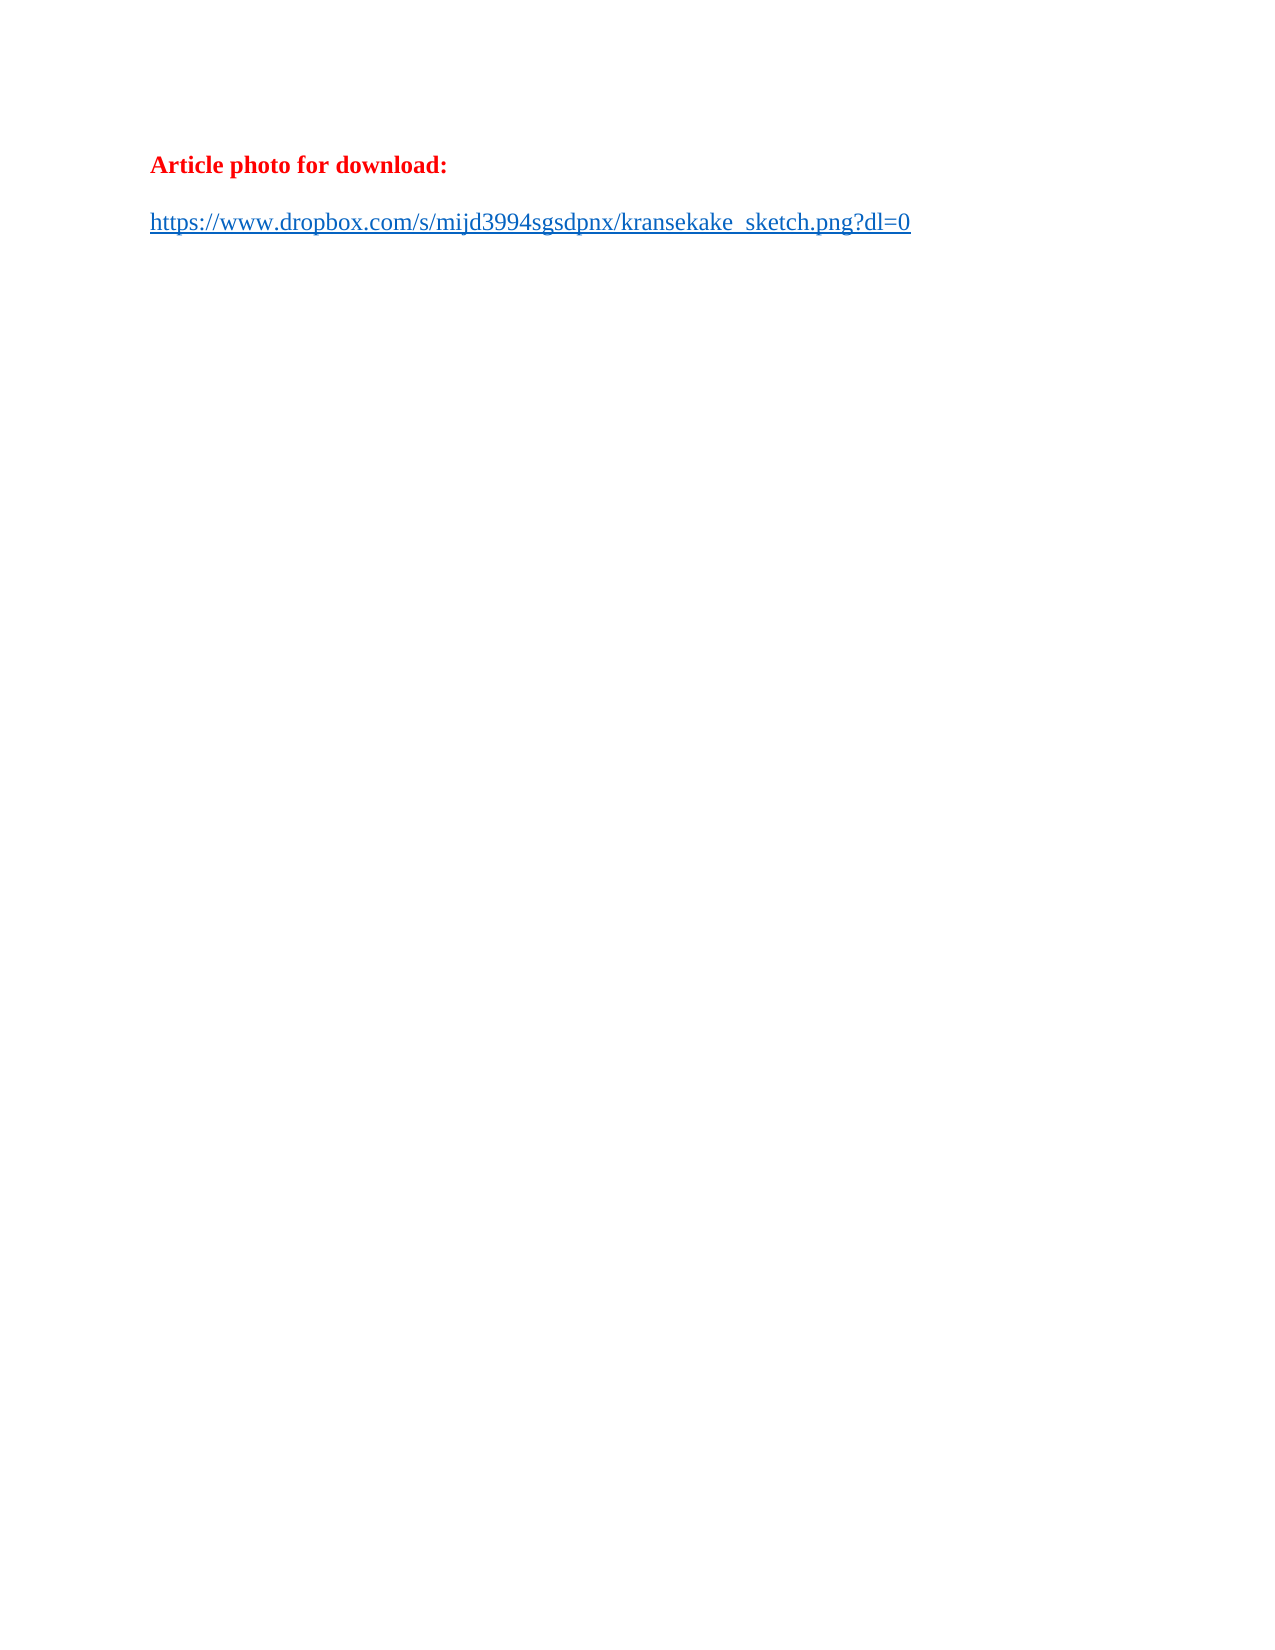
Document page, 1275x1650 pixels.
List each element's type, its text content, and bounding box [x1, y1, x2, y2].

text Article photo for download: https://www.dropbox.com/s/mijd3994sgsdpnx/kransekake_sketch.png?dl=0 [150, 150, 1125, 236]
